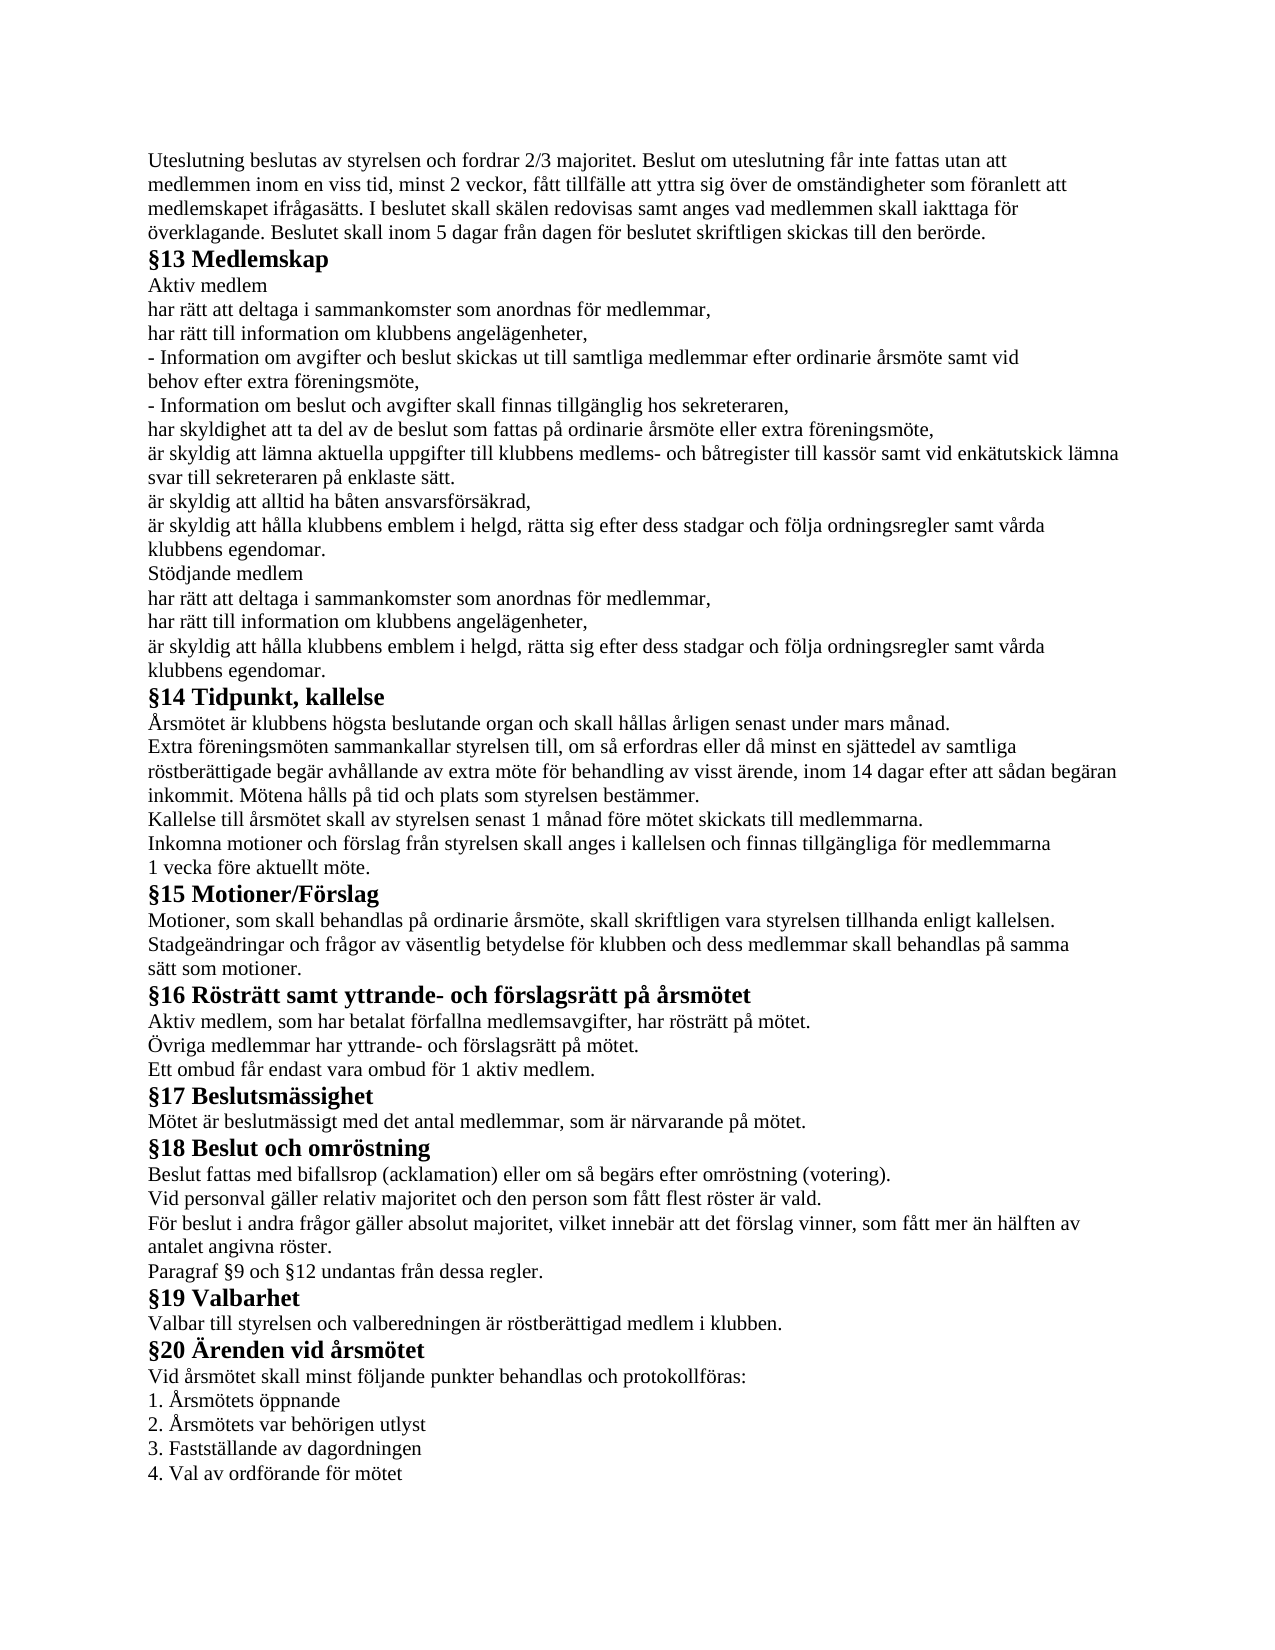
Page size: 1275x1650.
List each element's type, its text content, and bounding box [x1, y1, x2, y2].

text har rätt att deltaga i sammankomster som anordnas för medlemmar, [148, 585, 1127, 609]
text Valbar till styrelsen och valberedningen är röstberättigad medlem i klubben. [148, 1311, 1127, 1335]
text är skyldig att hålla klubbens emblem i helgd, rätta sig efter dess stadgar och följa ordningsregler samt vårda [148, 513, 1127, 537]
text - Information om beslut och avgifter skall finnas tillgänglig hos sekreteraren, [148, 393, 1127, 417]
text 4. Val av ordförande för mötet [148, 1460, 1127, 1484]
text Uteslutning beslutas av styrelsen och fordrar 2/3 majoritet. Beslut om uteslutning får inte fattas utan att [148, 148, 1127, 172]
text är skyldig att lämna aktuella uppgifter till klubbens medlems- och båtregister till kassör samt vid enkätutskick lämna svar till sekreteraren på enklaste sätt. [148, 441, 1127, 489]
text Inkomna motioner och förslag från styrelsen skall anges i kallelsen och finnas tillgängliga för medlemmarna [148, 831, 1127, 855]
text har rätt till information om klubbens angelägenheter, [148, 609, 1127, 633]
text klubbens egendomar. [148, 658, 1127, 682]
text §16 Rösträtt samt yttrande- och förslagsrätt på årsmötet [148, 980, 1127, 1008]
text har skyldighet att ta del av de beslut som fattas på ordinarie årsmöte eller extra föreningsmöte, [148, 417, 1127, 441]
text §14 Tidpunkt, kallelse [148, 682, 1127, 710]
text Paragraf §9 och §12 undantas från dessa regler. [148, 1258, 1127, 1283]
text har rätt att deltaga i sammankomster som anordnas för medlemmar, [148, 297, 1127, 321]
text Stödjande medlem [148, 561, 1127, 585]
text har rätt till information om klubbens angelägenheter, [148, 321, 1127, 345]
text §20 Ärenden vid årsmötet [148, 1335, 1127, 1364]
text Årsmötet är klubbens högsta beslutande organ och skall hållas årligen senast under mars månad. [148, 710, 1127, 734]
text 2. Årsmötets var behörigen utlyst [148, 1412, 1127, 1436]
text Beslut fattas med bifallsrop (acklamation) eller om så begärs efter omröstning (votering). [148, 1162, 1127, 1186]
text klubbens egendomar. [148, 537, 1127, 561]
text medlemskapet ifrågasätts. I beslutet skall skälen redovisas samt anges vad medlemmen skall iakttaga för [148, 196, 1127, 220]
text Övriga medlemmar har yttrande- och förslagsrätt på mötet. [148, 1033, 1127, 1057]
text antalet angivna röster. [148, 1234, 1127, 1258]
text är skyldig att alltid ha båten ansvarsförsäkrad, [148, 489, 1127, 513]
text 1 vecka före aktuellt möte. [148, 855, 1127, 879]
text 3. Fastställande av dagordningen [148, 1436, 1127, 1460]
text Vid personval gäller relativ majoritet och den person som fått flest röster är vald. [148, 1186, 1127, 1210]
text Aktiv medlem [148, 273, 1127, 297]
text Vid årsmötet skall minst följande punkter behandlas och protokollföras: [148, 1364, 1127, 1388]
text sätt som motioner. [148, 956, 1127, 980]
text Kallelse till årsmötet skall av styrelsen senast 1 månad före mötet skickats till medlemmarna. [148, 807, 1127, 831]
text Extra föreningsmöten sammankallar styrelsen till, om så erfordras eller då minst en sjättedel av samtliga röstberättigade begär avhållande av extra möte för behandling av visst ärende, inom 14 dagar efter att sådan begäran inkommit. Mötena hålls på tid och plats som styrelsen bestämmer. [148, 734, 1127, 807]
text §19 Valbarhet [148, 1283, 1127, 1311]
text §18 Beslut och omröstning [148, 1133, 1127, 1162]
text §17 Beslutsmässighet [148, 1081, 1127, 1109]
text För beslut i andra frågor gäller absolut majoritet, vilket innebär att det förslag vinner, som fått mer än hälften av [148, 1210, 1127, 1234]
text behov efter extra föreningsmöte, [148, 369, 1127, 393]
text Aktiv medlem, som har betalat förfallna medlemsavgifter, har rösträtt på mötet. [148, 1008, 1127, 1033]
text är skyldig att hålla klubbens emblem i helgd, rätta sig efter dess stadgar och följa ordningsregler samt vårda [148, 633, 1127, 658]
text §13 Medlemskap [148, 244, 1127, 273]
text - Information om avgifter och beslut skickas ut till samtliga medlemmar efter ordinarie årsmöte samt vid [148, 345, 1127, 369]
text 1. Årsmötets öppnande [148, 1388, 1127, 1412]
text Motioner, som skall behandlas på ordinarie årsmöte, skall skriftligen vara styrelsen tillhanda enligt kallelsen. [148, 908, 1127, 932]
text Stadgeändringar och frågor av väsentlig betydelse för klubben och dess medlemmar skall behandlas på samma [148, 932, 1127, 956]
text Mötet är beslutmässigt med det antal medlemmar, som är närvarande på mötet. [148, 1109, 1127, 1133]
text Ett ombud får endast vara ombud för 1 aktiv medlem. [148, 1057, 1127, 1081]
text överklagande. Beslutet skall inom 5 dagar från dagen för beslutet skriftligen skickas till den berörde. [148, 220, 1127, 244]
text medlemmen inom en viss tid, minst 2 veckor, fått tillfälle att yttra sig över de omständigheter som föranlett att [148, 172, 1127, 196]
text §15 Motioner/Förslag [148, 879, 1127, 908]
